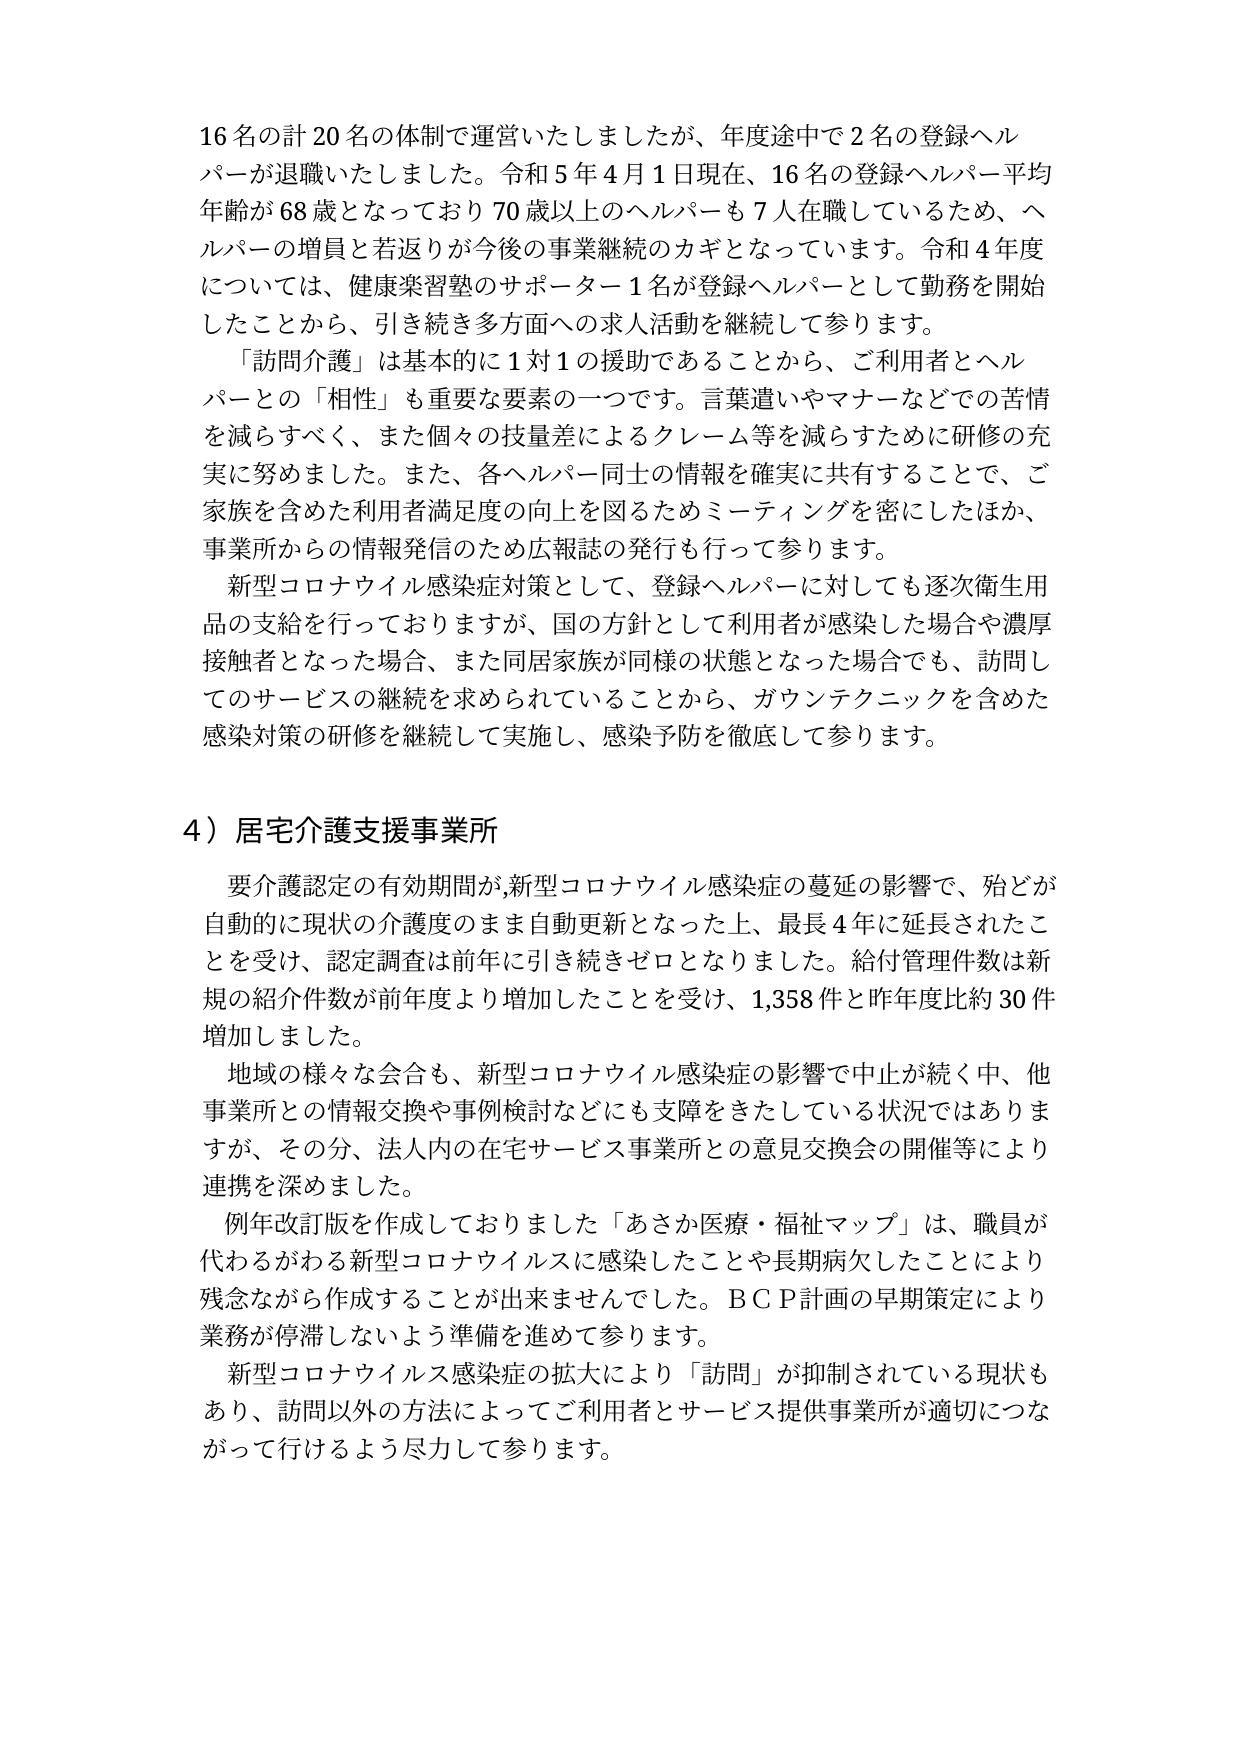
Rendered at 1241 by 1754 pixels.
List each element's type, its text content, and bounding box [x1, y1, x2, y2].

text 新型コロナウイルス感染症の拡大により「訪問」が抑制されている現状もあり、訪問以外の方法によってご利用者とサービス提供事業所が適切につながって行けるよう尽力して参ります。 [177, 1354, 1063, 1466]
text 要介護認定の有効期間が,新型コロナウイル感染症の蔓延の影響で、殆どが自動的に現状の介護度のまま自動更新となった上、最長4年に延長されたことを受け、認定調査は前年に引き続きゼロとなりました。給付管理件数は新規の紹介件数が前年度より増加したことを受け、1,358件と昨年度比約30件増加しました。 [177, 866, 1063, 1054]
text 「訪問介護」は基本的に1対1の援助であることから、ご利用者とヘルパーとの「相性」も重要な要素の一つです。言葉遣いやマナーなどでの苦情を減らすべく、また個々の技量差によるクレーム等を減らすために研修の充実に努めました。また、各ヘルパー同士の情報を確実に共有することで、ご家族を含めた利用者満足度の向上を図るためミーティングを密にしたほか、事業所からの情報発信のため広報誌の発行も行って参ります。 [177, 341, 1063, 566]
text 新型コロナウイル感染症対策として、登録ヘルパーに対しても逐次衛生用品の支給を行っておりますが、国の方針として利用者が感染した場合や濃厚接触者となった場合、また同居家族が同様の状態となった場合でも、訪問してのサービスの継続を求められていることから、ガウンテクニックを含めた感染対策の研修を継続して実施し、感染予防を徹底して参ります。 [177, 566, 1063, 754]
text 例年改訂版を作成しておりました「あさか医療・福祉マップ」は、職員が代わるがわる新型コロナウイルスに感染したことや長期病欠したことにより残念ながら作成することが出来ませんでした。ＢＣＰ計画の早期策定により業務が停滞しないよう準備を進めて参ります。 [199, 1204, 1063, 1354]
text 地域の様々な会合も、新型コロナウイル感染症の影響で中止が続く中、他事業所との情報交換や事例検討などにも支障をきたしている状況ではありますが、その分、法人内の在宅サービス事業所との意見交換会の開催等により連携を深めました。 [177, 1054, 1063, 1204]
text ４）居宅介護支援事業所 [177, 791, 1063, 866]
text 16名の計20名の体制で運営いたしましたが、年度途中で2名の登録ヘルパーが退職いたしました。令和5年4月1日現在、16名の登録ヘルパー平均年齢が68歳となっており70歳以上のヘルパーも7人在職しているため、ヘルパーの増員と若返りが今後の事業継続のカギとなっています。令和4年度については、健康楽習塾のサポーター1名が登録ヘルパーとして勤務を開始したことから、引き続き多方面への求人活動を継続して参ります。 [199, 116, 1063, 341]
